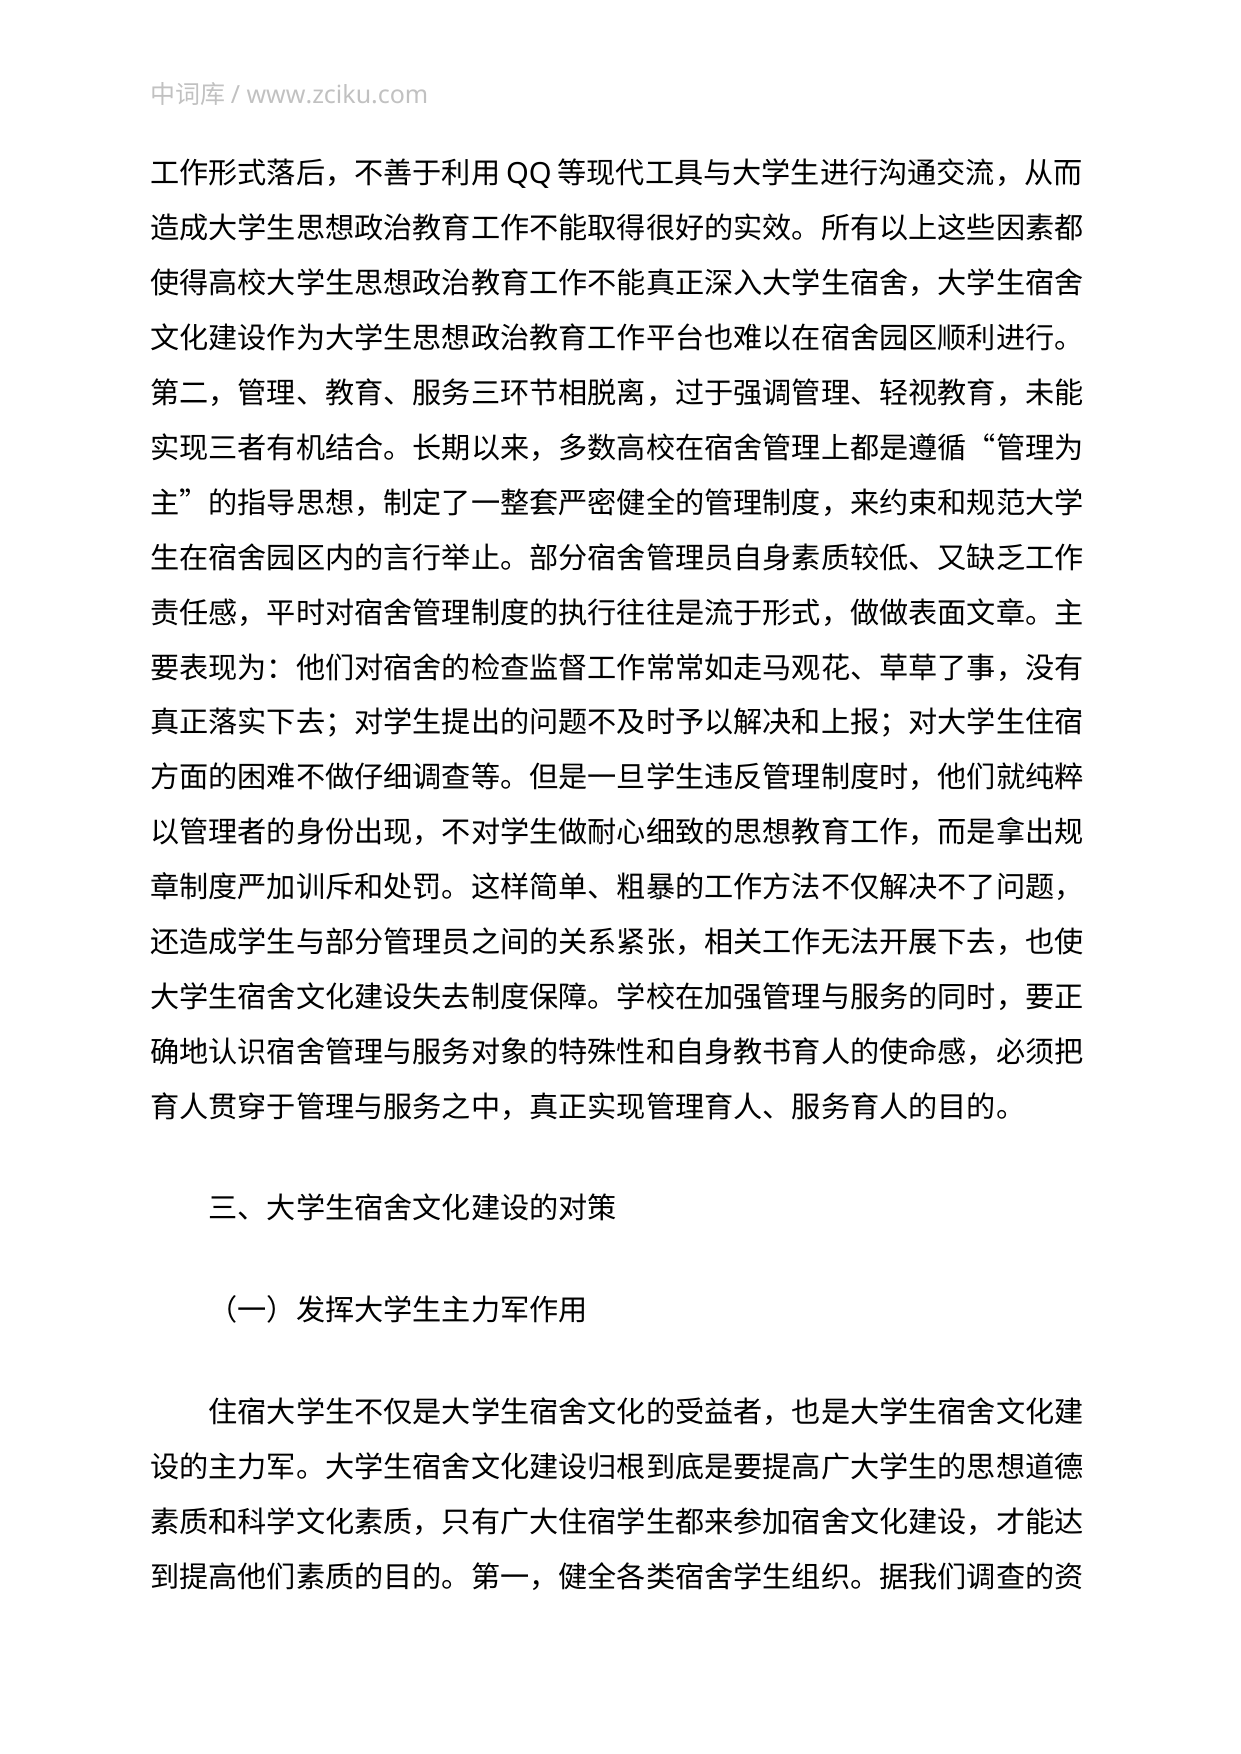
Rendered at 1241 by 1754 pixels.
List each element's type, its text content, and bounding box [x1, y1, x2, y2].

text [150, 150, 1090, 1126]
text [150, 1389, 1090, 1596]
text （一）发挥大学生主力军作用 [150, 1287, 1090, 1329]
text 三、大学生宿舍文化建设的对策 [150, 1185, 1090, 1227]
